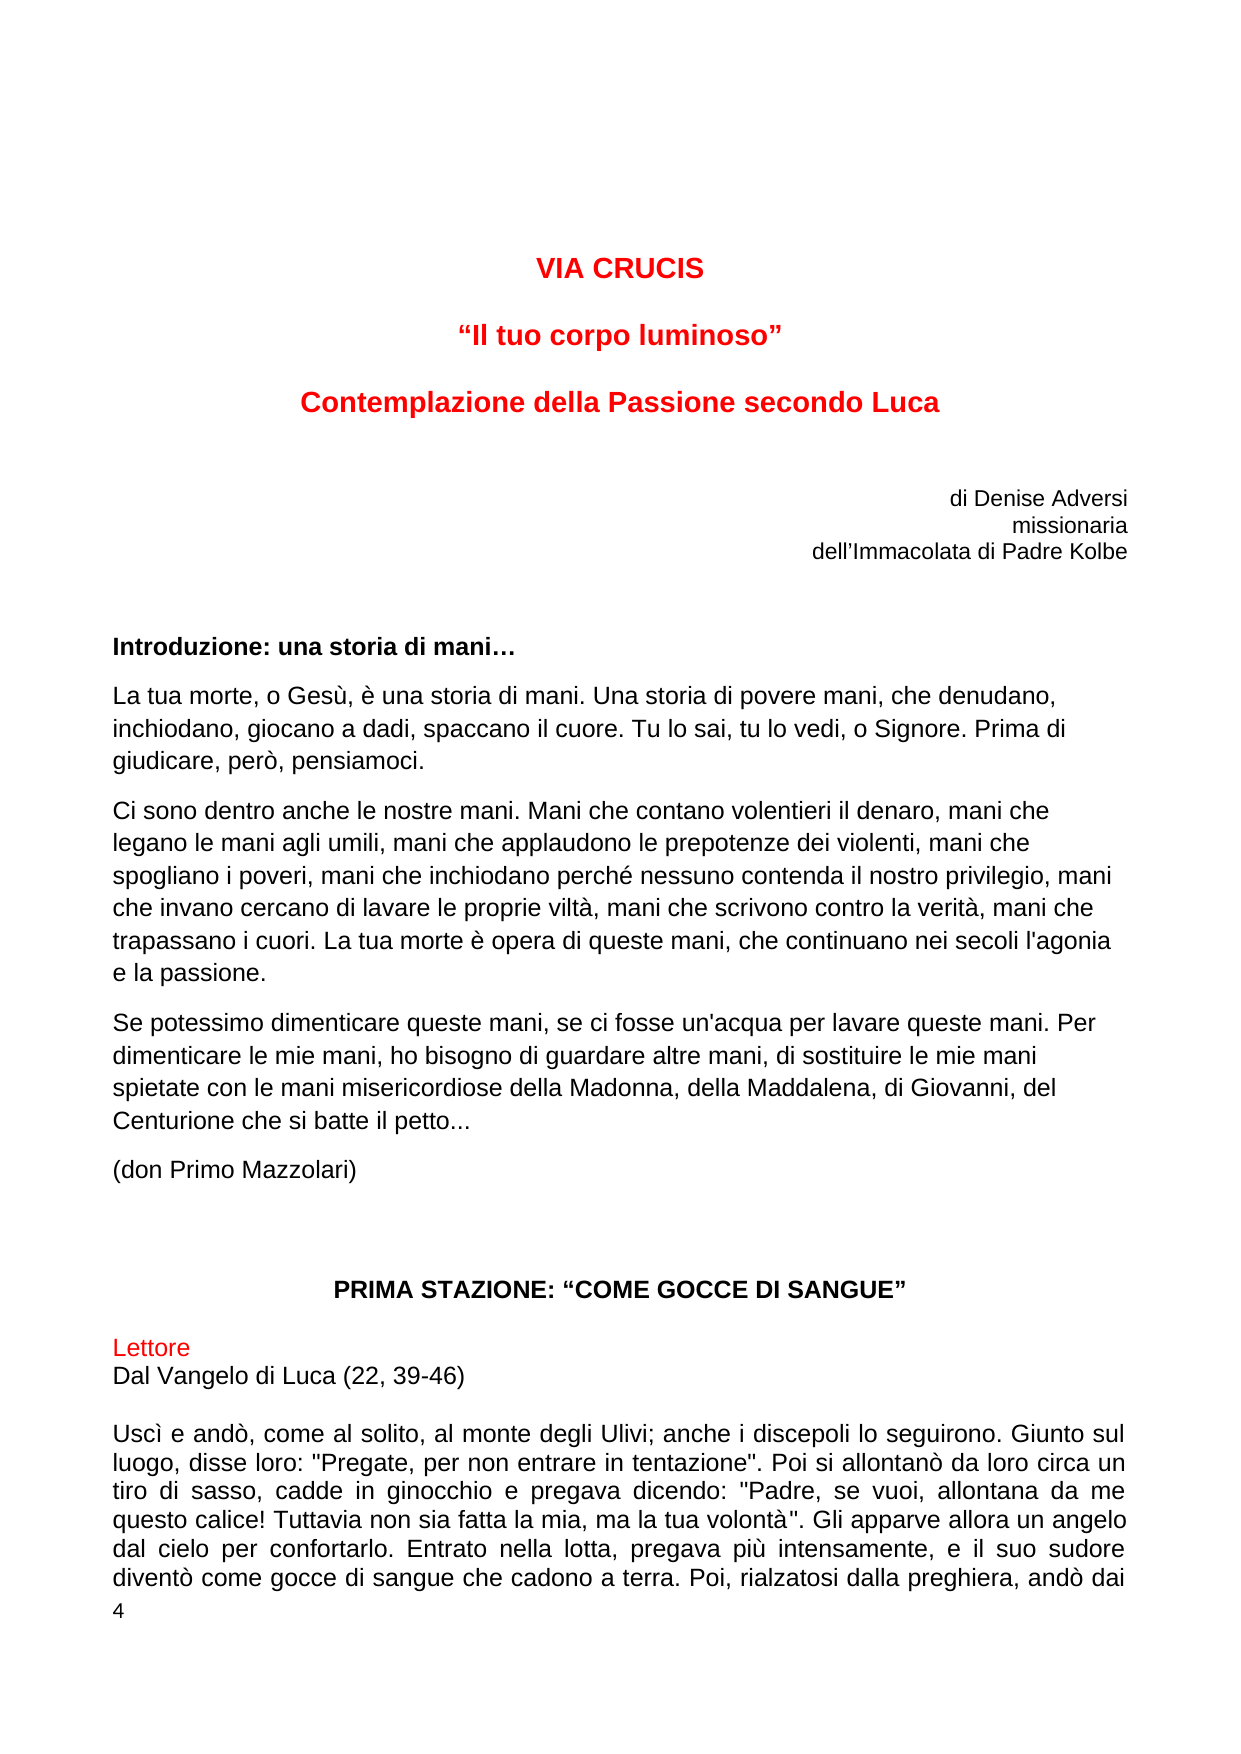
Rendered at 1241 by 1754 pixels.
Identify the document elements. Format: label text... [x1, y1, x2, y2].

text di Denise Adversi [112, 485, 1128, 512]
text dell’Immacolata di Padre Kolbe [112, 538, 1128, 564]
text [112, 1419, 1128, 1591]
text Dal Vangelo di Luca (22, 39-46) [112, 1361, 1128, 1390]
text Prima stazione: “Come gocce di sangue” [112, 1275, 1128, 1304]
text Contemplazione della Passione secondo Luca [112, 385, 1128, 418]
text Introduzione: una storia di mani… [112, 632, 1128, 660]
text Lettore [112, 1333, 1128, 1361]
text (don Primo Mazzolari) [112, 1152, 1128, 1184]
text missionaria [112, 512, 1128, 538]
text Ci sono dentro anche le nostre mani. Mani che contano volentieri il denaro, mani che legano le mani agli umili, mani che applaudono le prepotenze dei violenti, mani che spogliano i poveri, mani che inchiodano perché nessuno contenda il nostro privilegio, mani che invano cercano di lavare le proprie viltà, mani che scrivono contro la verità, mani che trapassano i cuori. La tua morte è opera di queste mani, che continuano nei secoli l'agonia e la passione. [112, 792, 1128, 987]
text “Il tuo corpo luminoso” [112, 318, 1128, 351]
text La tua morte, o Gesù, è una storia di mani. Una storia di povere mani, che denudano, inchiodano, giocano a dadi, spaccano il cuore. Tu lo sai, tu lo vedi, o Signore. Prima di giudicare, però, pensiamoci. [112, 677, 1128, 775]
text Se potessimo dimenticare queste mani, se ci fosse un'acqua per lavare queste mani. Per dimenticare le mie mani, ho bisogno di guardare altre mani, di sostituire le mie mani spietate con le mani misericordiose della Madonna, della Maddalena, di Giovanni, del Centurione che si batte il petto... [112, 1004, 1128, 1134]
text VIA CRUCIS [112, 251, 1128, 284]
